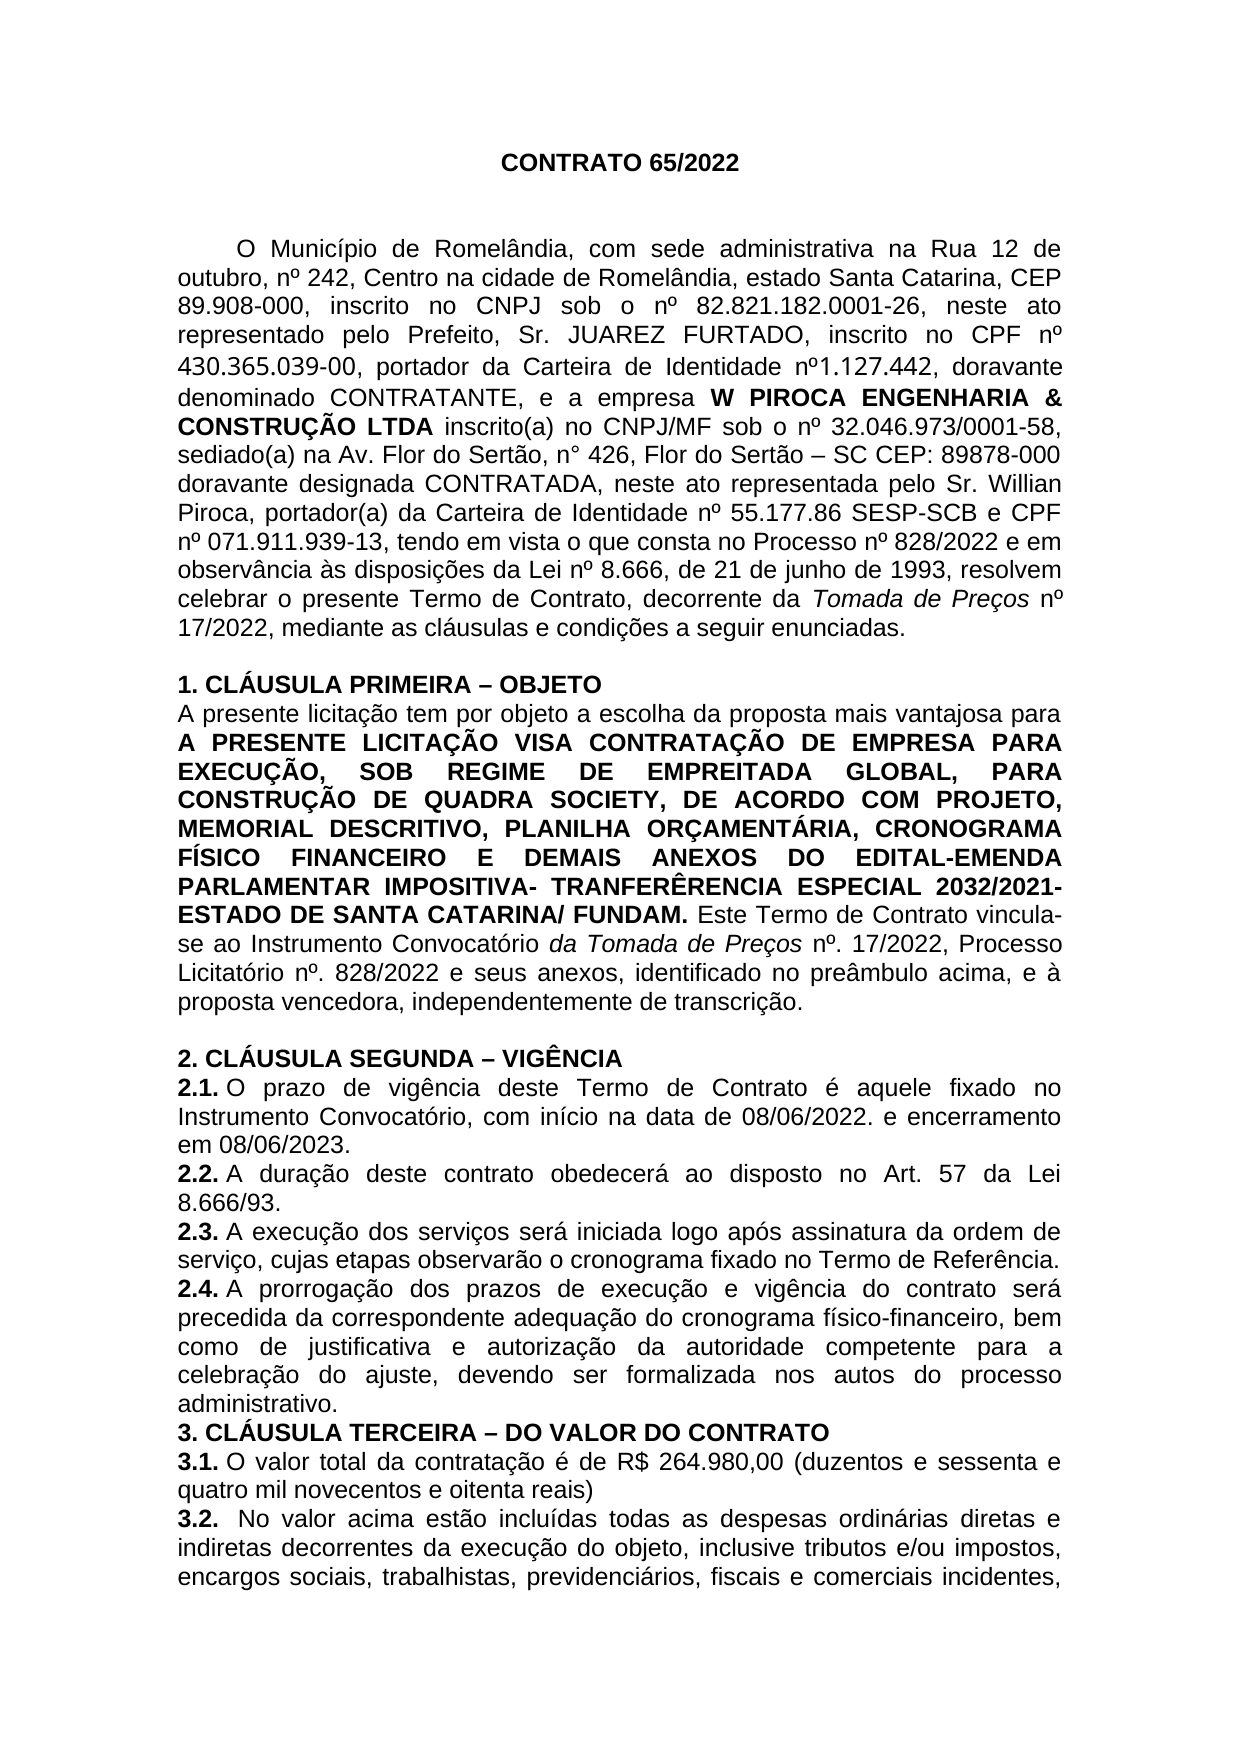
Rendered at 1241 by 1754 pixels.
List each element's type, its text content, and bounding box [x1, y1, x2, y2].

text O Município de Romelândia, com sede administrativa na Rua 12 de outubro, nº 242, Centro na cidade de Romelândia, estado Santa Catarina, CEP 89.908-000, inscrito no CNPJ sob o nº 82.821.182.0001-26, neste ato representado pelo Prefeito, Sr. JUAREZ FURTADO, inscrito no CPF nº 430.365.039-00, portador da Carteira de Identidade nº1.127.442, doravante denominado CONTRATANTE, e a empresa W PIROCA ENGENHARIA & CONSTRUÇÃO LTDA inscrito(a) no CNPJ/MF sob o nº 32.046.973/0001-58, sediado(a) na Av. Flor do Sertão, n° 426, Flor do Sertão – SC CEP: 89878-000 doravante designada CONTRATADA, neste ato representada pelo Sr. Willian Piroca, portador(a) da Carteira de Identidade nº 55.177.86 SESP-SCB e CPF nº 071.911.939-13, tendo em vista o que consta no Processo nº 828/2022 e em observância às disposições da Lei nº 8.666, de 21 de junho de 1993, resolvem celebrar o presente Termo de Contrato, decorrente da Tomada de Preços nº 17/2022, mediante as cláusulas e condições a seguir enunciadas. [177, 234, 1063, 642]
list A prorrogação dos prazos de execução e vigência do contrato será precedida da correspondente adequação do cronograma físico-financeiro, bem como de justificativa e autorização da autoridade competente para a celebração do ajuste, devendo ser formalizada nos autos do processo administrativo. [177, 1274, 1063, 1418]
list CLÁUSULA SEGUNDA – VIGÊNCIA [177, 1044, 1063, 1073]
list A duração deste contrato obedecerá ao disposto no Art. 57 da Lei 8.666/93. [177, 1159, 1063, 1217]
list O prazo de vigência deste Termo de Contrato é aquele fixado no Instrumento Convocatório, com início na data de 08/06/2022. e encerramento em 08/06/2023. [177, 1073, 1063, 1159]
list O valor total da contratação é de R$ 264.980,00 (duzentos e sessenta e quatro mil novecentos e oitenta reais) [177, 1447, 1063, 1504]
text A presente licitação tem por objeto a escolha da proposta mais vantajosa para A PRESENTE LICITAÇÃO VISA CONTRATAÇÃO DE EMPRESA PARA EXECUÇÃO, SOB REGIME DE EMPREITADA GLOBAL, PARA CONSTRUÇÃO DE QUADRA SOCIETY, DE ACORDO COM PROJETO, MEMORIAL DESCRITIVO, PLANILHA ORÇAMENTÁRIA, CRONOGRAMA FÍSICO FINANCEIRO E DEMAIS ANEXOS DO EDITAL-EMENDA PARLAMENTAR IMPOSITIVA- TRANFERÊRENCIA ESPECIAL 2032/2021- ESTADO DE SANTA CATARINA/ FUNDAM. Este Termo de Contrato vincula-se ao Instrumento Convocatório da Tomada de Preços nº. 17/2022, Processo Licitatório nº. 828/2022 e seus anexos, identificado no preâmbulo acima, e à proposta vencedora, independentemente de transcrição. [177, 699, 1063, 1015]
list A execução dos serviços será iniciada logo após assinatura da ordem de serviço, cujas etapas observarão o cronograma fixado no Termo de Referência. [177, 1217, 1063, 1274]
text CONTRATO 65/2022 [177, 148, 1063, 176]
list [177, 1504, 1063, 1590]
list CLÁUSULA PRIMEIRA – OBJETO [177, 670, 1063, 699]
list CLÁUSULA TERCEIRA – DO VALOR DO CONTRATO [177, 1418, 1063, 1447]
